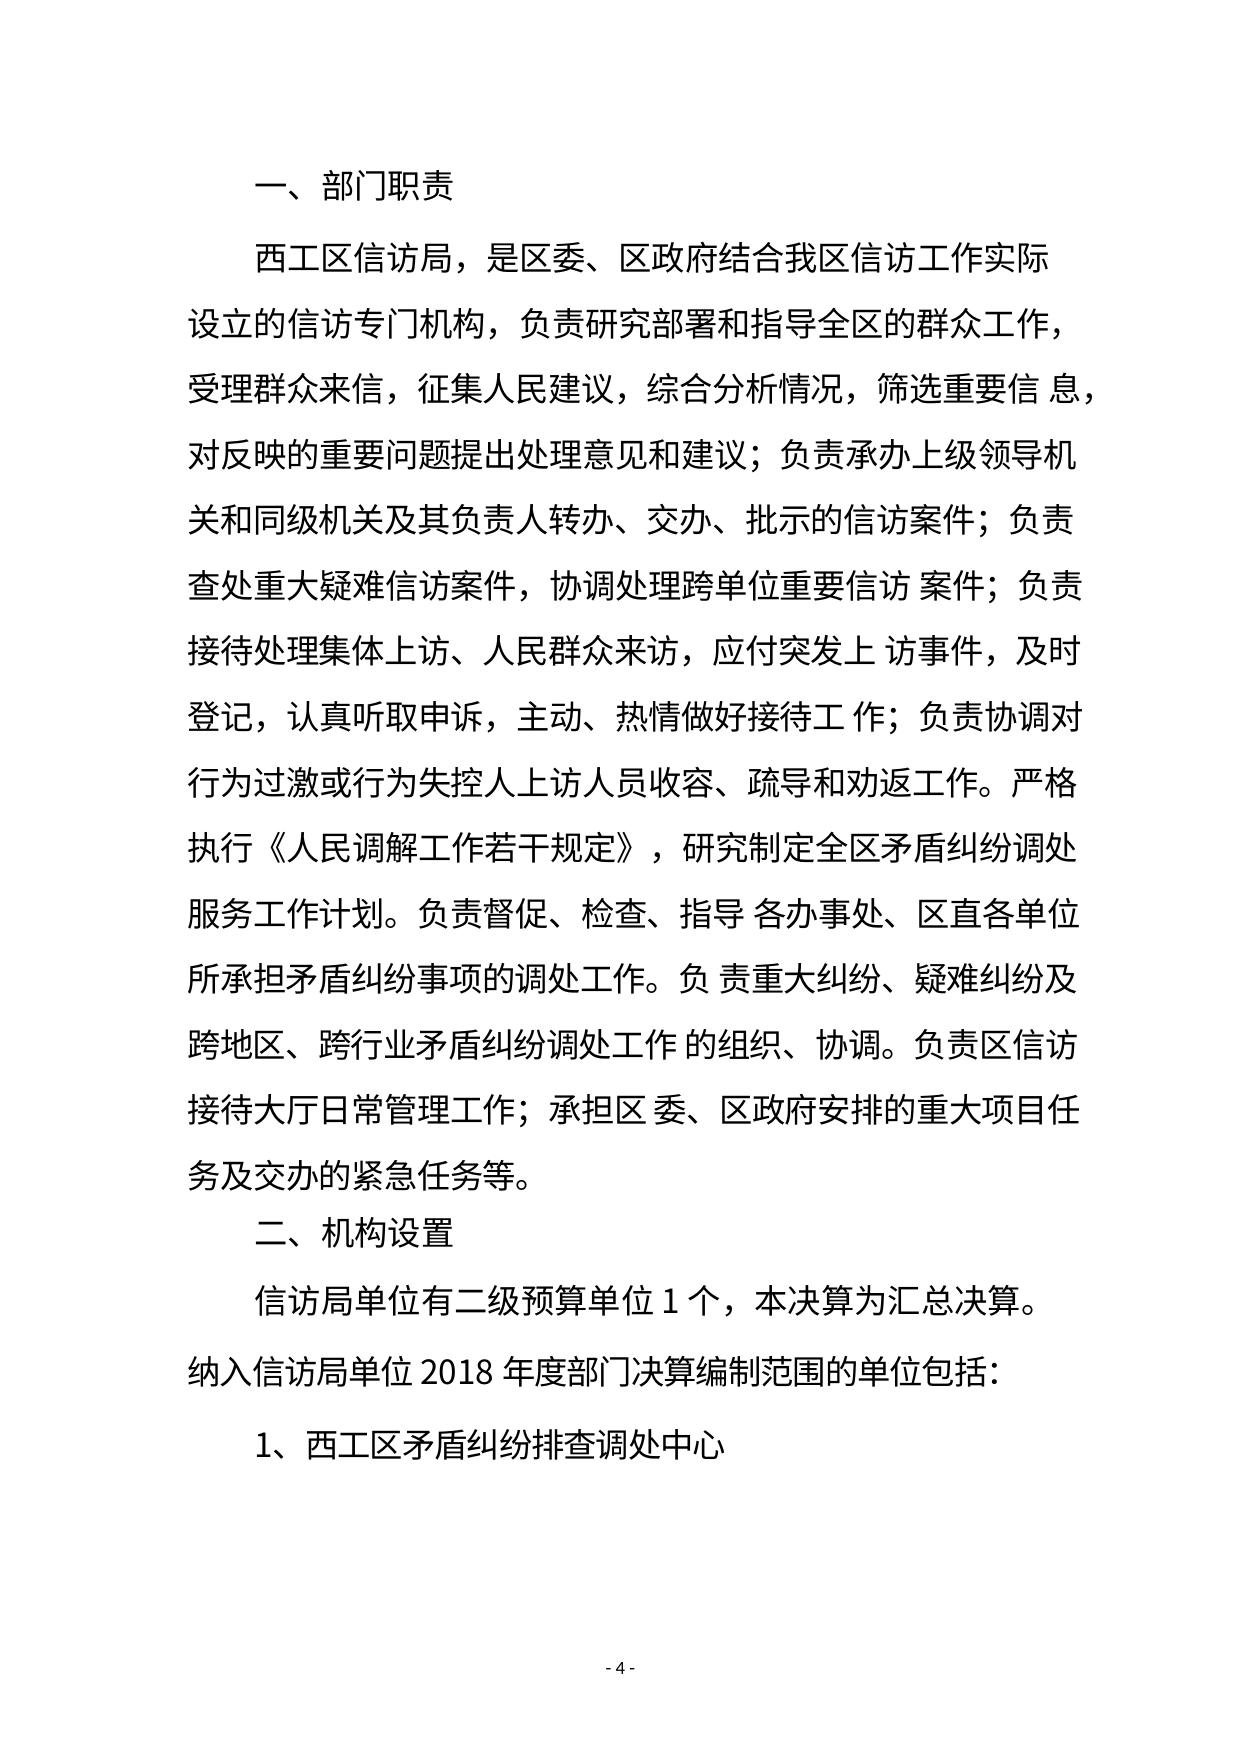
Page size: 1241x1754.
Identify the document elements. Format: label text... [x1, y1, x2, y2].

text 西工区信访局，是区委、区政府结合我区信访工作实际 设立的信访专门机构，负责研究部署和指导全区的群众工作， 受理群众来信，征集人民建议，综合分析情况，筛选重要信 息，对反映的重要问题提出处理意见和建议；负责承办上级领导机关和同级机关及其负责人转办、交办、批示的信访案件；负责查处重大疑难信访案件，协调处理跨单位重要信访 案件；负责接待处理集体上访、人民群众来访，应付突发上 访事件，及时登记，认真听取申诉，主动、热情做好接待工 作；负责协调对行为过激或行为失控人上访人员收容、疏导和劝返工作。严格执行《人民调解工作若干规定》，研究制定全区矛盾纠纷调处服务工作计划。负责督促、检查、指导 各办事处、区直各单位所承担矛盾纠纷事项的调处工作。负 责重大纠纷、疑难纠纷及跨地区、跨行业矛盾纠纷调处工作 的组织、协调。负责区信访接待大厅日常管理工作；承担区 委、区政府安排的重大项目任务及交办的紧急任务等。 [187, 232, 1086, 1198]
text 一、部门职责 [254, 159, 1132, 208]
text 二、机构设置 [254, 1215, 1132, 1253]
text 纳入信访局单位 2018 年度部门决算编制范围的单位包括： 1、西工区矛盾纠纷排查调处中心 [187, 1346, 1038, 1467]
text 信访局单位有二级预算单位 1 个，本决算为汇总决算。 [254, 1275, 1132, 1323]
